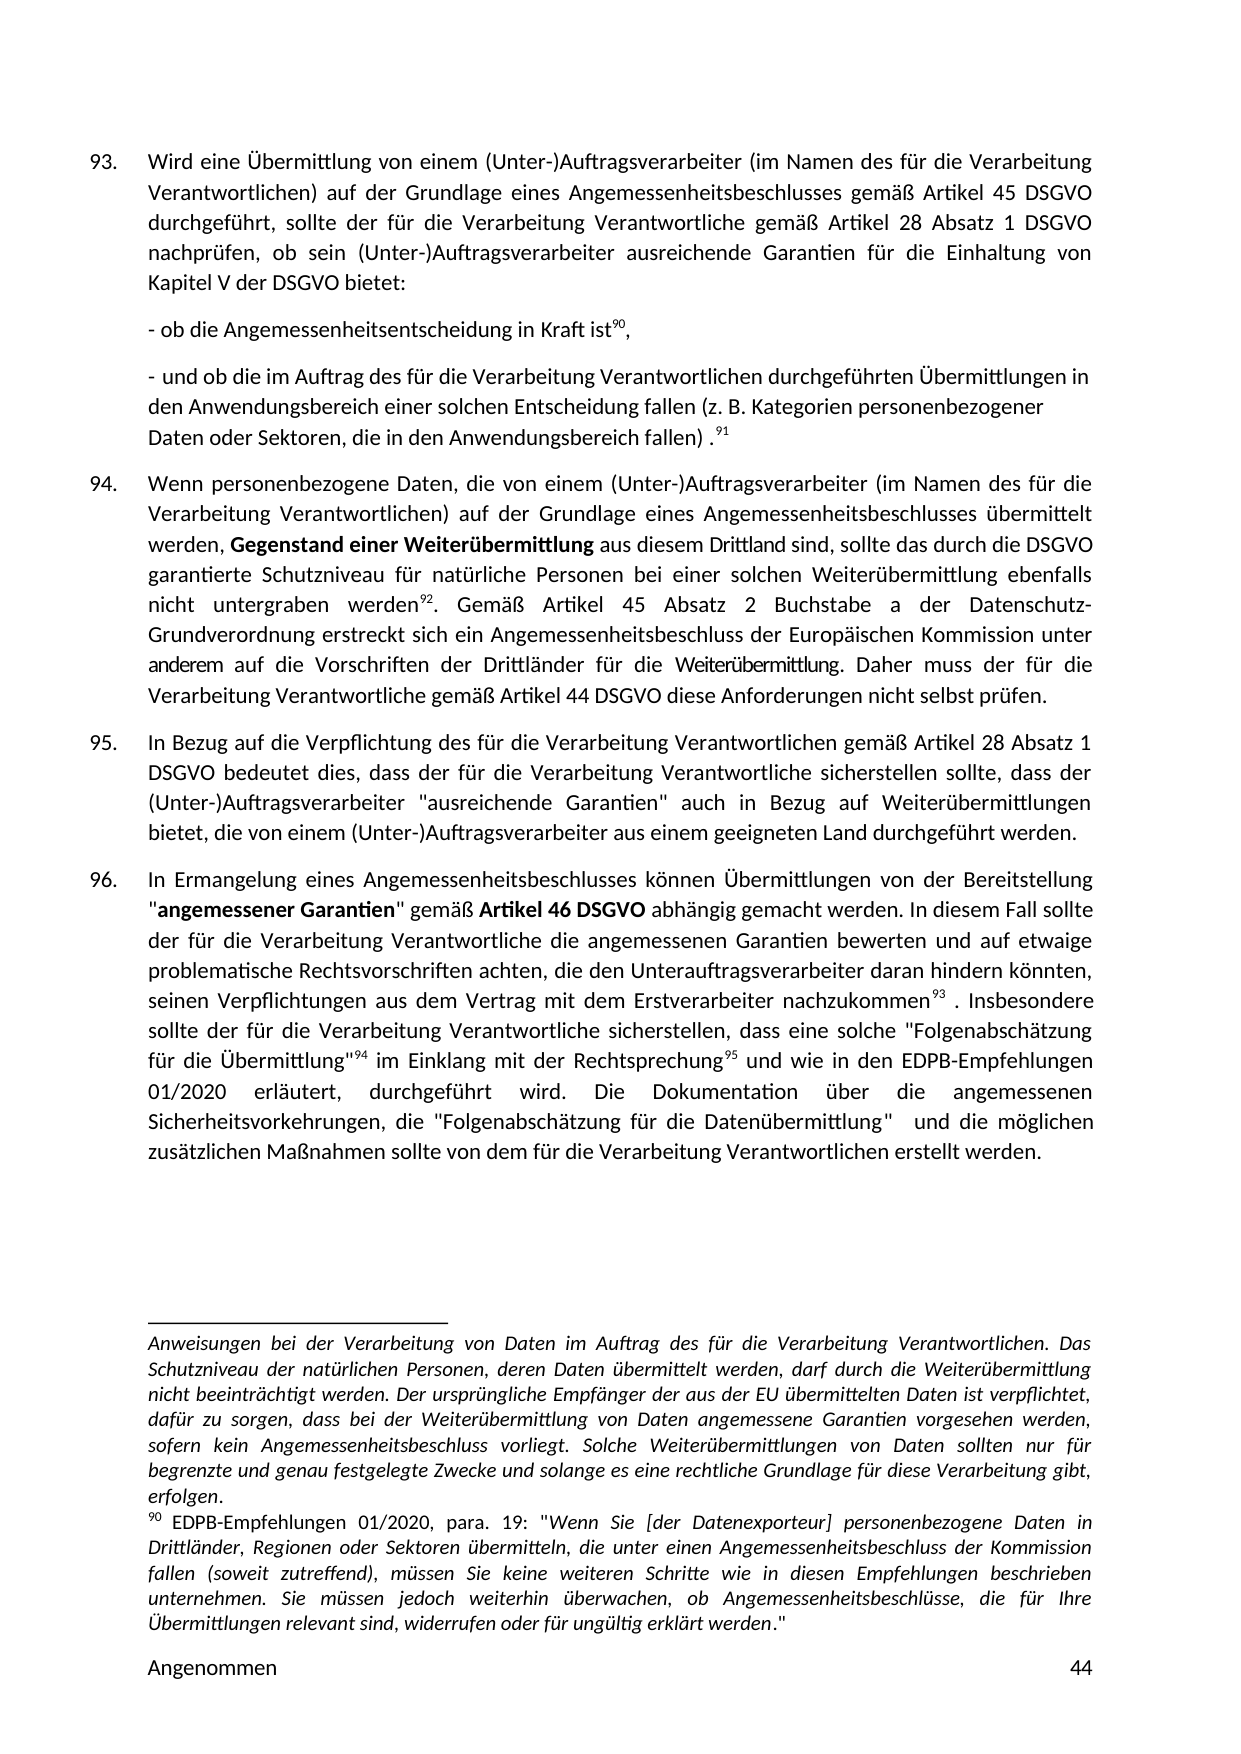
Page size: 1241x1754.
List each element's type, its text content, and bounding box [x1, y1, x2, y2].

text 90 EDPB-Empfehlungen 01/2020, para. 19: "Wenn Sie [der Datenexporteur] personenbezogene Daten in Drittländer, Regionen oder Sektoren übermitteln, die unter einen Angemessenheitsbeschluss der Kommission fallen (soweit zutreffend), müssen Sie keine weiteren Schritte wie in diesen Empfehlungen beschrieben unternehmen. Sie müssen jedoch weiterhin überwachen, ob Angemessenheitsbeschlüsse, die für Ihre Übermittlungen relevant sind, widerrufen oder für ungültig erklärt werden." [148, 1508, 1093, 1636]
list ob die Angemessenheitsentscheidung in Kraft ist90, [148, 315, 1111, 343]
list und ob die im Auftrag des für die Verarbeitung Verantwortlichen durchgeführten Übermittlungen in den Anwendungsbereich einer solchen Entscheidung fallen (z. B. Kategorien personenbezogener Daten oder Sektoren, die in den Anwendungsbereich fallen) .91 [148, 362, 1093, 451]
list Wird eine Übermittlung von einem (Unter-)Auftragsverarbeiter (im Namen des für die Verarbeitung Verantwortlichen) auf der Grundlage eines Angemessenheitsbeschlusses gemäß Artikel 45 DSGVO durchgeführt, sollte der für die Verarbeitung Verantwortliche gemäß Artikel 28 Absatz 1 DSGVO nachprüfen, ob sein (Unter-)Auftragsverarbeiter ausreichende Garantien für die Einhaltung von Kapitel V der DSGVO bietet: [89, 147, 1093, 296]
list In Ermangelung eines Angemessenheitsbeschlusses können Übermittlungen von der Bereitstellung "angemessener Garantien" gemäß Artikel 46 DSGVO abhängig gemacht werden. In diesem Fall sollte der für die Verarbeitung Verantwortliche die angemessenen Garantien bewerten und auf etwaige problematische Rechtsvorschriften achten, die den Unterauftragsverarbeiter daran hindern könnten, seinen Verpflichtungen aus dem Vertrag mit dem Erstverarbeiter nachzukommen93 . Insbesondere sollte der für die Verarbeitung Verantwortliche sicherstellen, dass eine solche "Folgenabschätzung für die Übermittlung"94 im Einklang mit der Rechtsprechung95 und wie in den EDPB-Empfehlungen 01/2020 erläutert, durchgeführt wird. Die Dokumentation über die angemessenen Sicherheitsvorkehrungen, die "Folgenabschätzung für die Datenübermittlung" und die möglichen zusätzlichen Maßnahmen sollte von dem für die Verarbeitung Verantwortlichen erstellt werden. [89, 865, 1094, 1165]
list Wenn personenbezogene Daten, die von einem (Unter-)Auftragsverarbeiter (im Namen des für die Verarbeitung Verantwortlichen) auf der Grundlage eines Angemessenheitsbeschlusses übermittelt werden, Gegenstand einer Weiterübermittlung aus diesem Drittland sind, sollte das durch die DSGVO garantierte Schutzniveau für natürliche Personen bei einer solchen Weiterübermittlung ebenfalls nicht untergraben werden92. Gemäß Artikel 45 Absatz 2 Buchstabe a der Datenschutz-Grundverordnung erstreckt sich ein Angemessenheitsbeschluss der Europäischen Kommission unter anderem auf die Vorschriften der Drittländer für die Weiterübermittlung. Daher muss der für die Verarbeitung Verantwortliche gemäß Artikel 44 DSGVO diese Anforderungen nicht selbst prüfen. [89, 469, 1093, 709]
list In Bezug auf die Verpflichtung des für die Verarbeitung Verantwortlichen gemäß Artikel 28 Absatz 1 DSGVO bedeutet dies, dass der für die Verarbeitung Verantwortliche sicherstellen sollte, dass der (Unter-)Auftragsverarbeiter "ausreichende Garantien" auch in Bezug auf Weiterübermittlungen bietet, die von einem (Unter-)Auftragsverarbeiter aus einem geeigneten Land durchgeführt werden. [89, 728, 1093, 846]
text Anweisungen bei der Verarbeitung von Daten im Auftrag des für die Verarbeitung Verantwortlichen. Das Schutzniveau der natürlichen Personen, deren Daten übermittelt werden, darf durch die Weiterübermittlung nicht beeinträchtigt werden. Der ursprüngliche Empfänger der aus der EU übermittelten Daten ist verpflichtet, dafür zu sorgen, dass bei der Weiterübermittlung von Daten angemessene Garantien vorgesehen werden, sofern kein Angemessenheitsbeschluss vorliegt. Solche Weiterübermittlungen von Daten sollten nur für begrenzte und genau festgelegte Zwecke und solange es eine rechtliche Grundlage für diese Verarbeitung gibt, erfolgen. [148, 1330, 1093, 1508]
